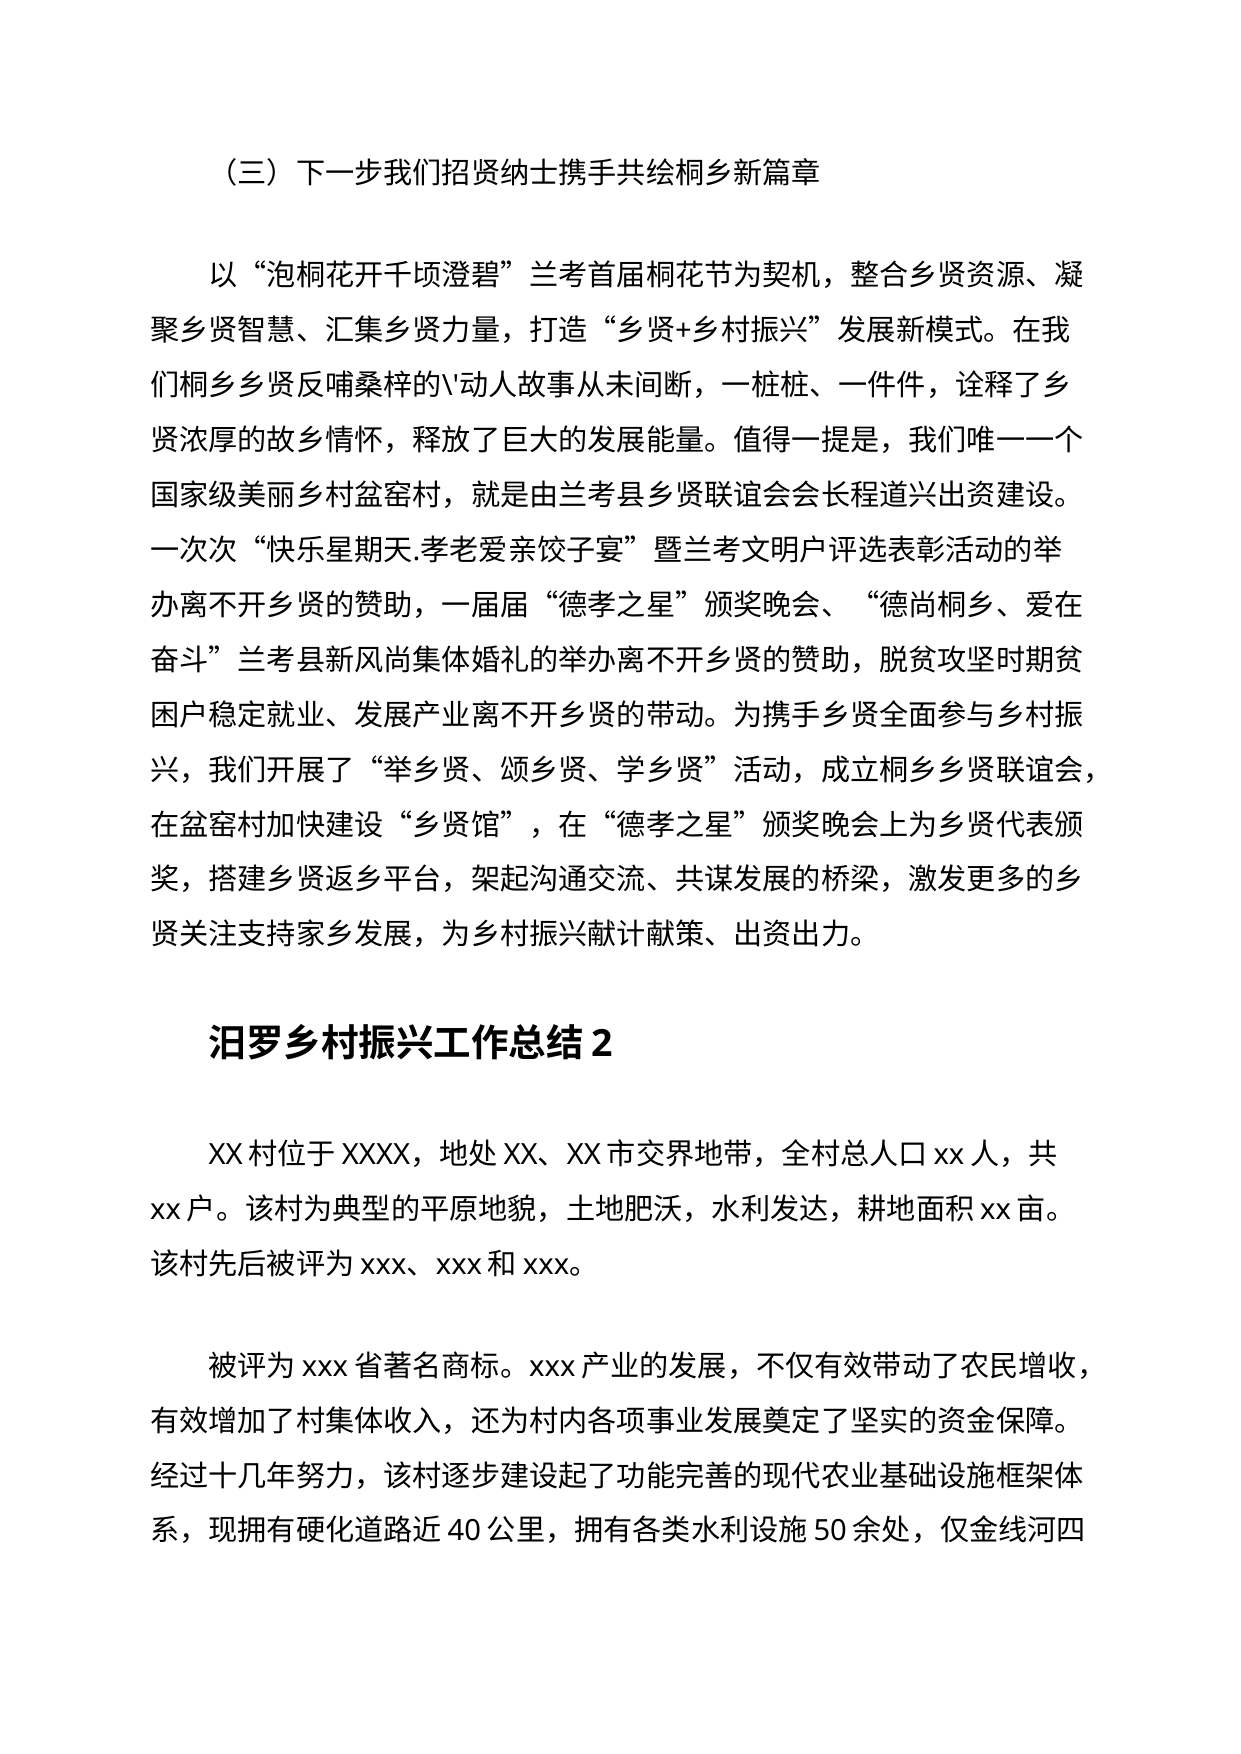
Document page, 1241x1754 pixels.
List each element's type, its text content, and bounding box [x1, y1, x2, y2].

text 汨罗乡村振兴工作总结2 [150, 1013, 1090, 1067]
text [150, 1342, 1090, 1549]
text 以“泡桐花开千顷澄碧”兰考首届桐花节为契机，整合乡贤资源、凝聚乡贤智慧、汇集乡贤力量，打造“乡贤+乡村振兴”发展新模式。在我们桐乡乡贤反哺桑梓的\'动人故事从未间断，一桩桩、一件件，诠释了乡贤浓厚的故乡情怀，释放了巨大的发展能量。值得一提是，我们唯一一个国家级美丽乡村盆窑村，就是由兰考县乡贤联谊会会长程道兴出资建设。一次次“快乐星期天.孝老爱亲饺子宴”暨兰考文明户评选表彰活动的举办离不开乡贤的赞助，一届届“德孝之星”颁奖晚会、“德尚桐乡、爱在奋斗”兰考县新风尚集体婚礼的举办离不开乡贤的赞助，脱贫攻坚时期贫困户稳定就业、发展产业离不开乡贤的带动。为携手乡贤全面参与乡村振兴，我们开展了“举乡贤、颂乡贤、学乡贤”活动，成立桐乡乡贤联谊会，在盆窑村加快建设“乡贤馆”，在“德孝之星”颁奖晚会上为乡贤代表颁奖，搭建乡贤返乡平台，架起沟通交流、共谋发展的桥梁，激发更多的乡贤关注支持家乡发展，为乡村振兴献计献策、出资出力。 [150, 252, 1090, 953]
text （三）下一步我们招贤纳士携手共绘桐乡新篇章 [150, 150, 1090, 192]
text XX村位于XXXX，地处XX、XX市交界地带，全村总人口xx人，共xx户。该村为典型的平原地貌，土地肥沃，水利发达，耕地面积xx亩。该村先后被评为xxx、xxx和xxx。 [150, 1130, 1090, 1283]
